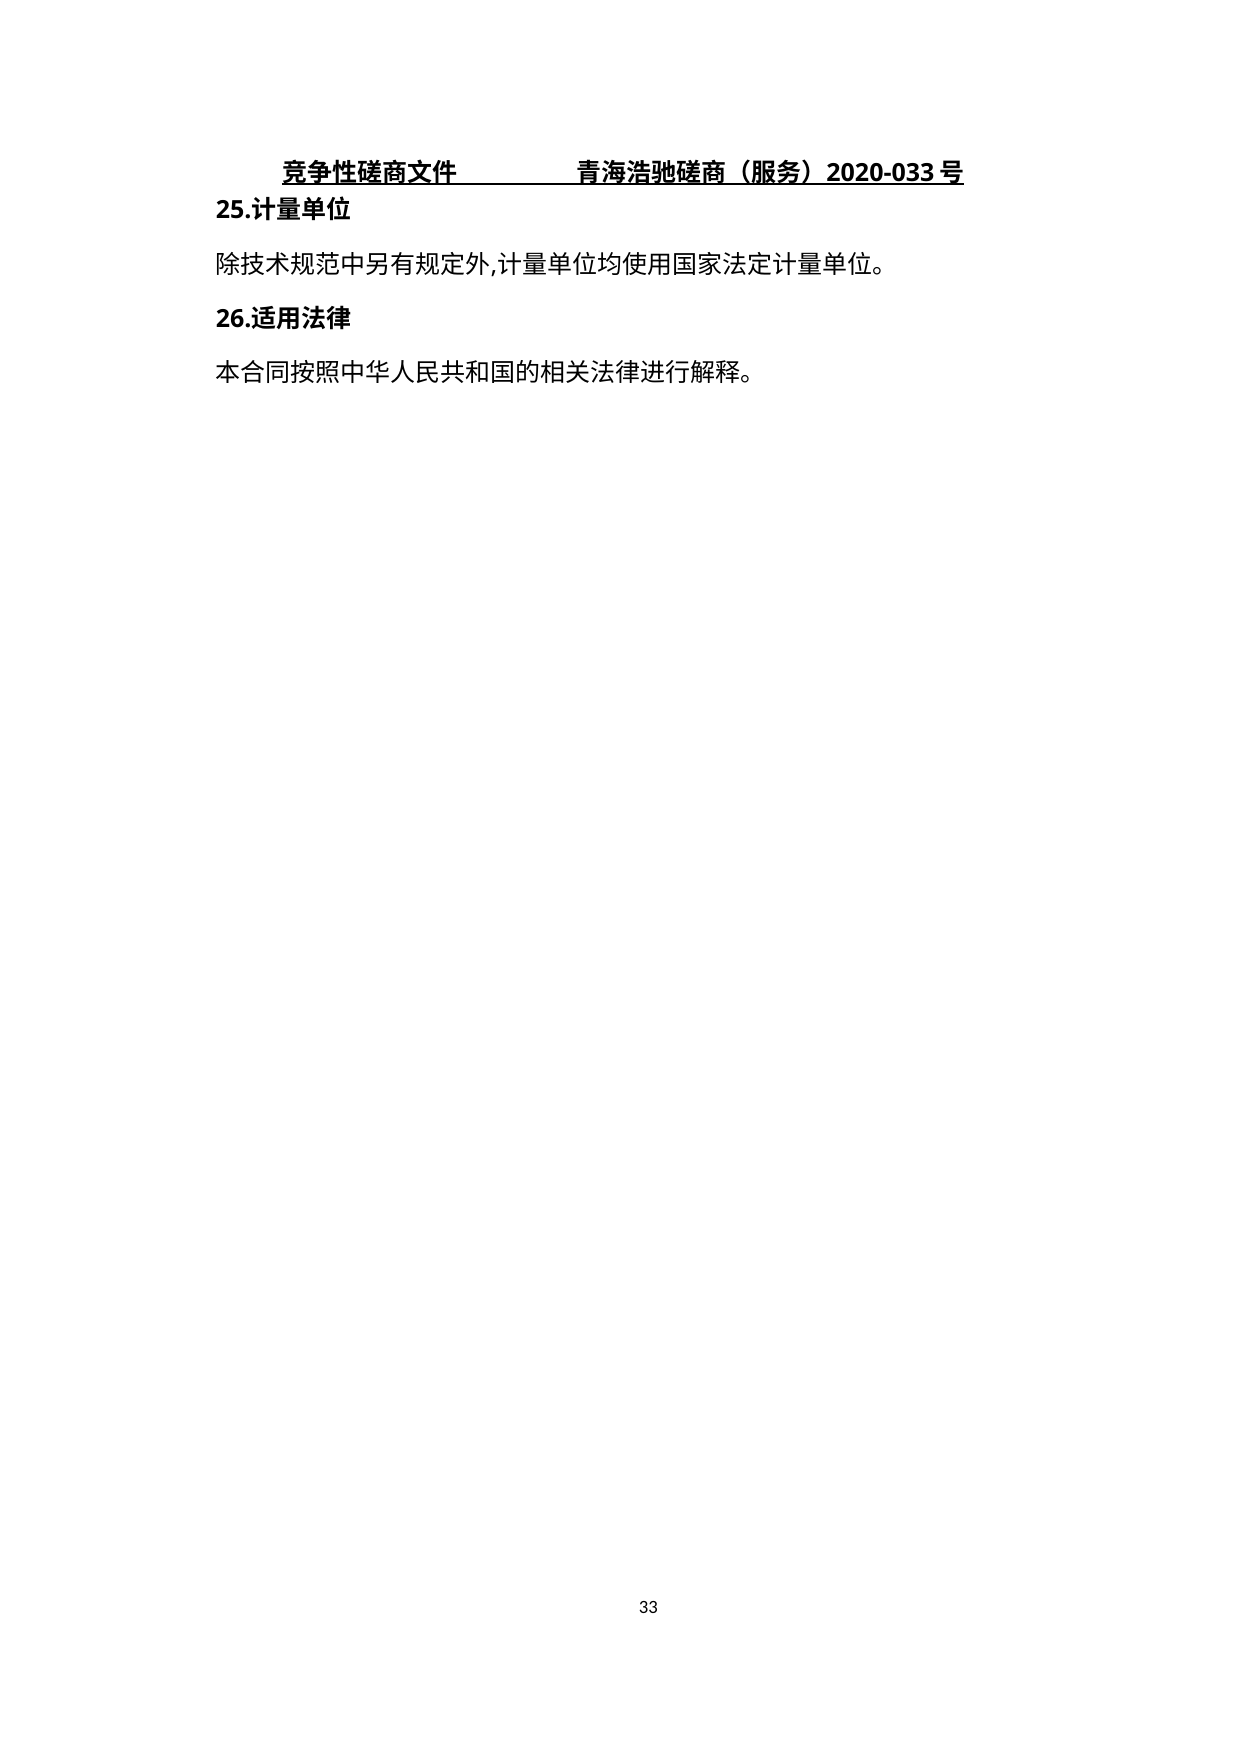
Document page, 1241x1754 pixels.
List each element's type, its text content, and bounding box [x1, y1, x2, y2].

text 26.适用法律 [165, 298, 1081, 335]
text 除技术规范中另有规定外,计量单位均使用国家法定计量单位。 [165, 244, 1081, 280]
text 25.计量单位 [165, 190, 1081, 226]
text 本合同按照中华人民共和国的相关法律进行解释。 [165, 353, 1081, 389]
